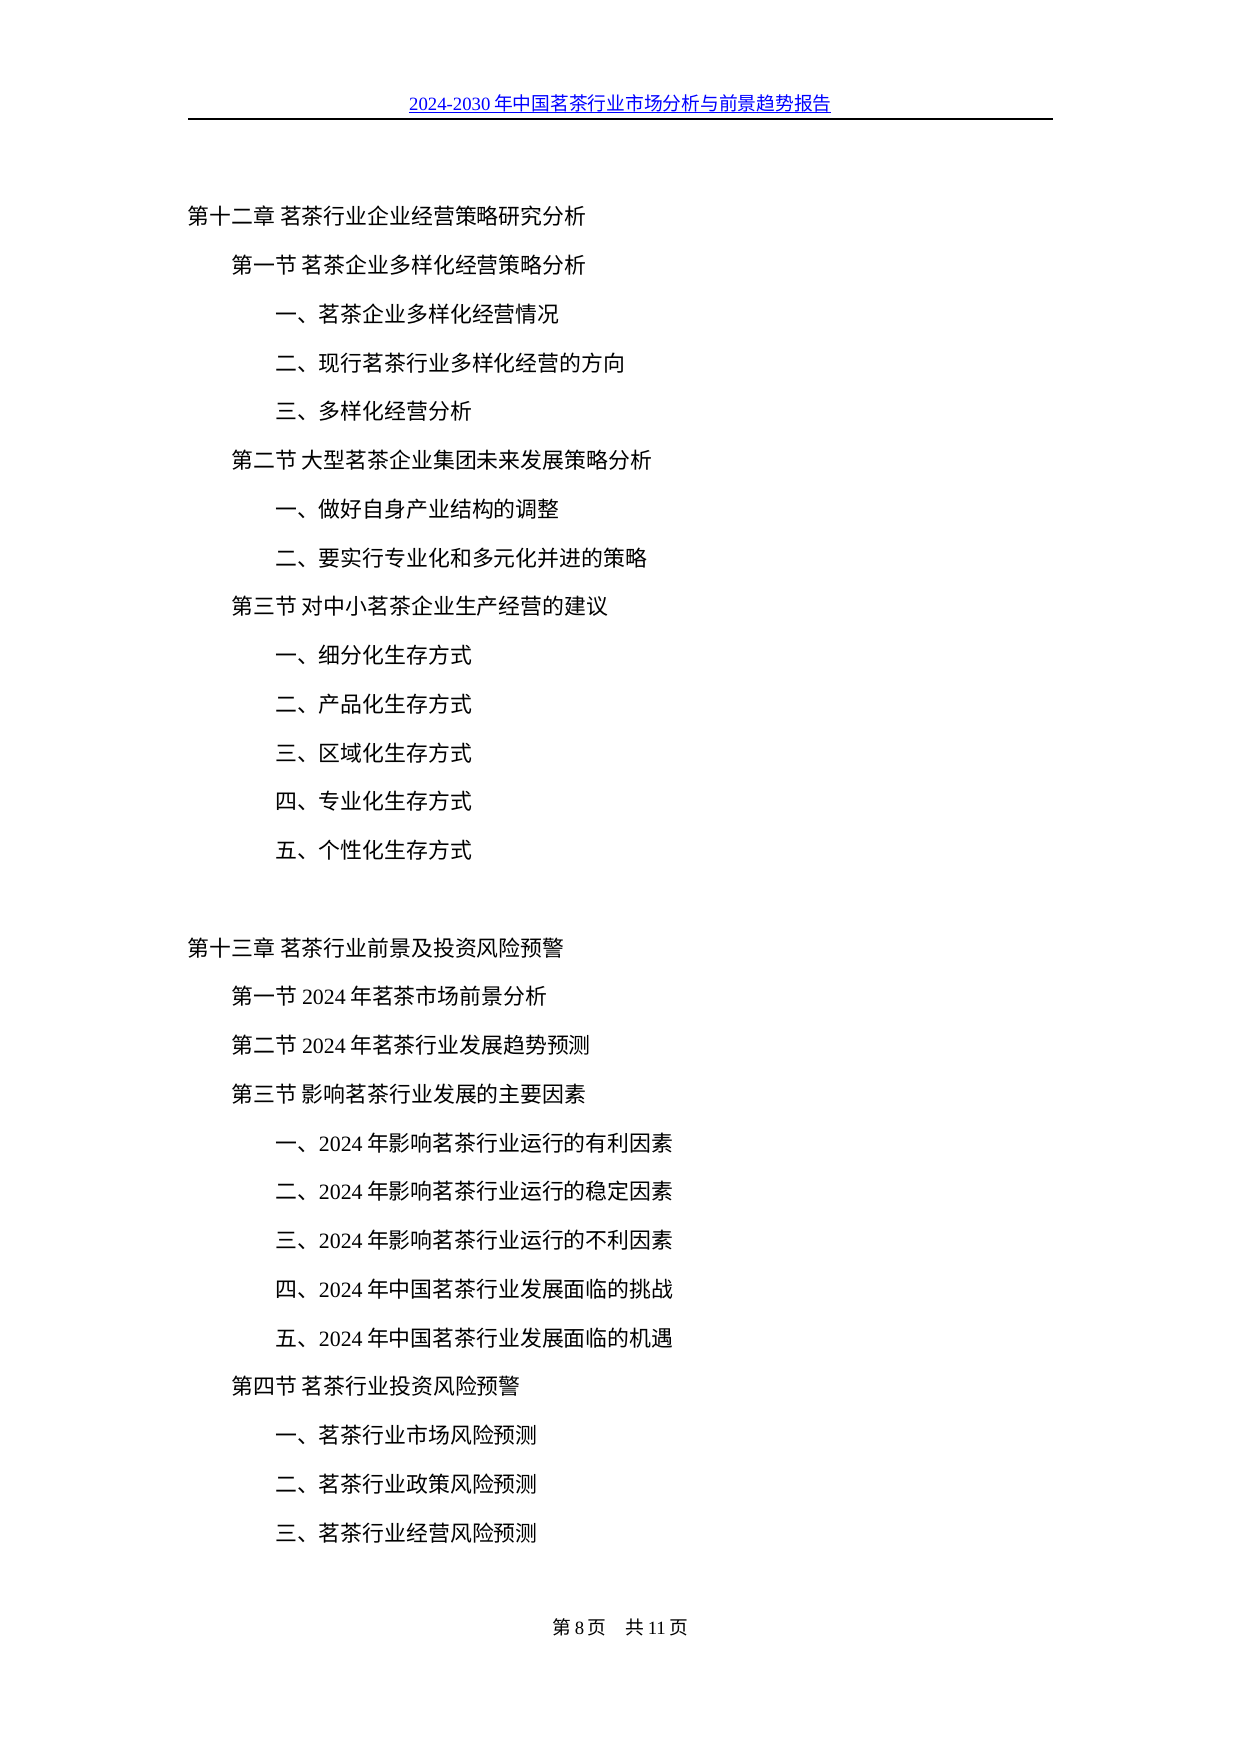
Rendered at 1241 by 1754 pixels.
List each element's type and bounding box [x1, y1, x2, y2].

text [187, 150, 1053, 1548]
